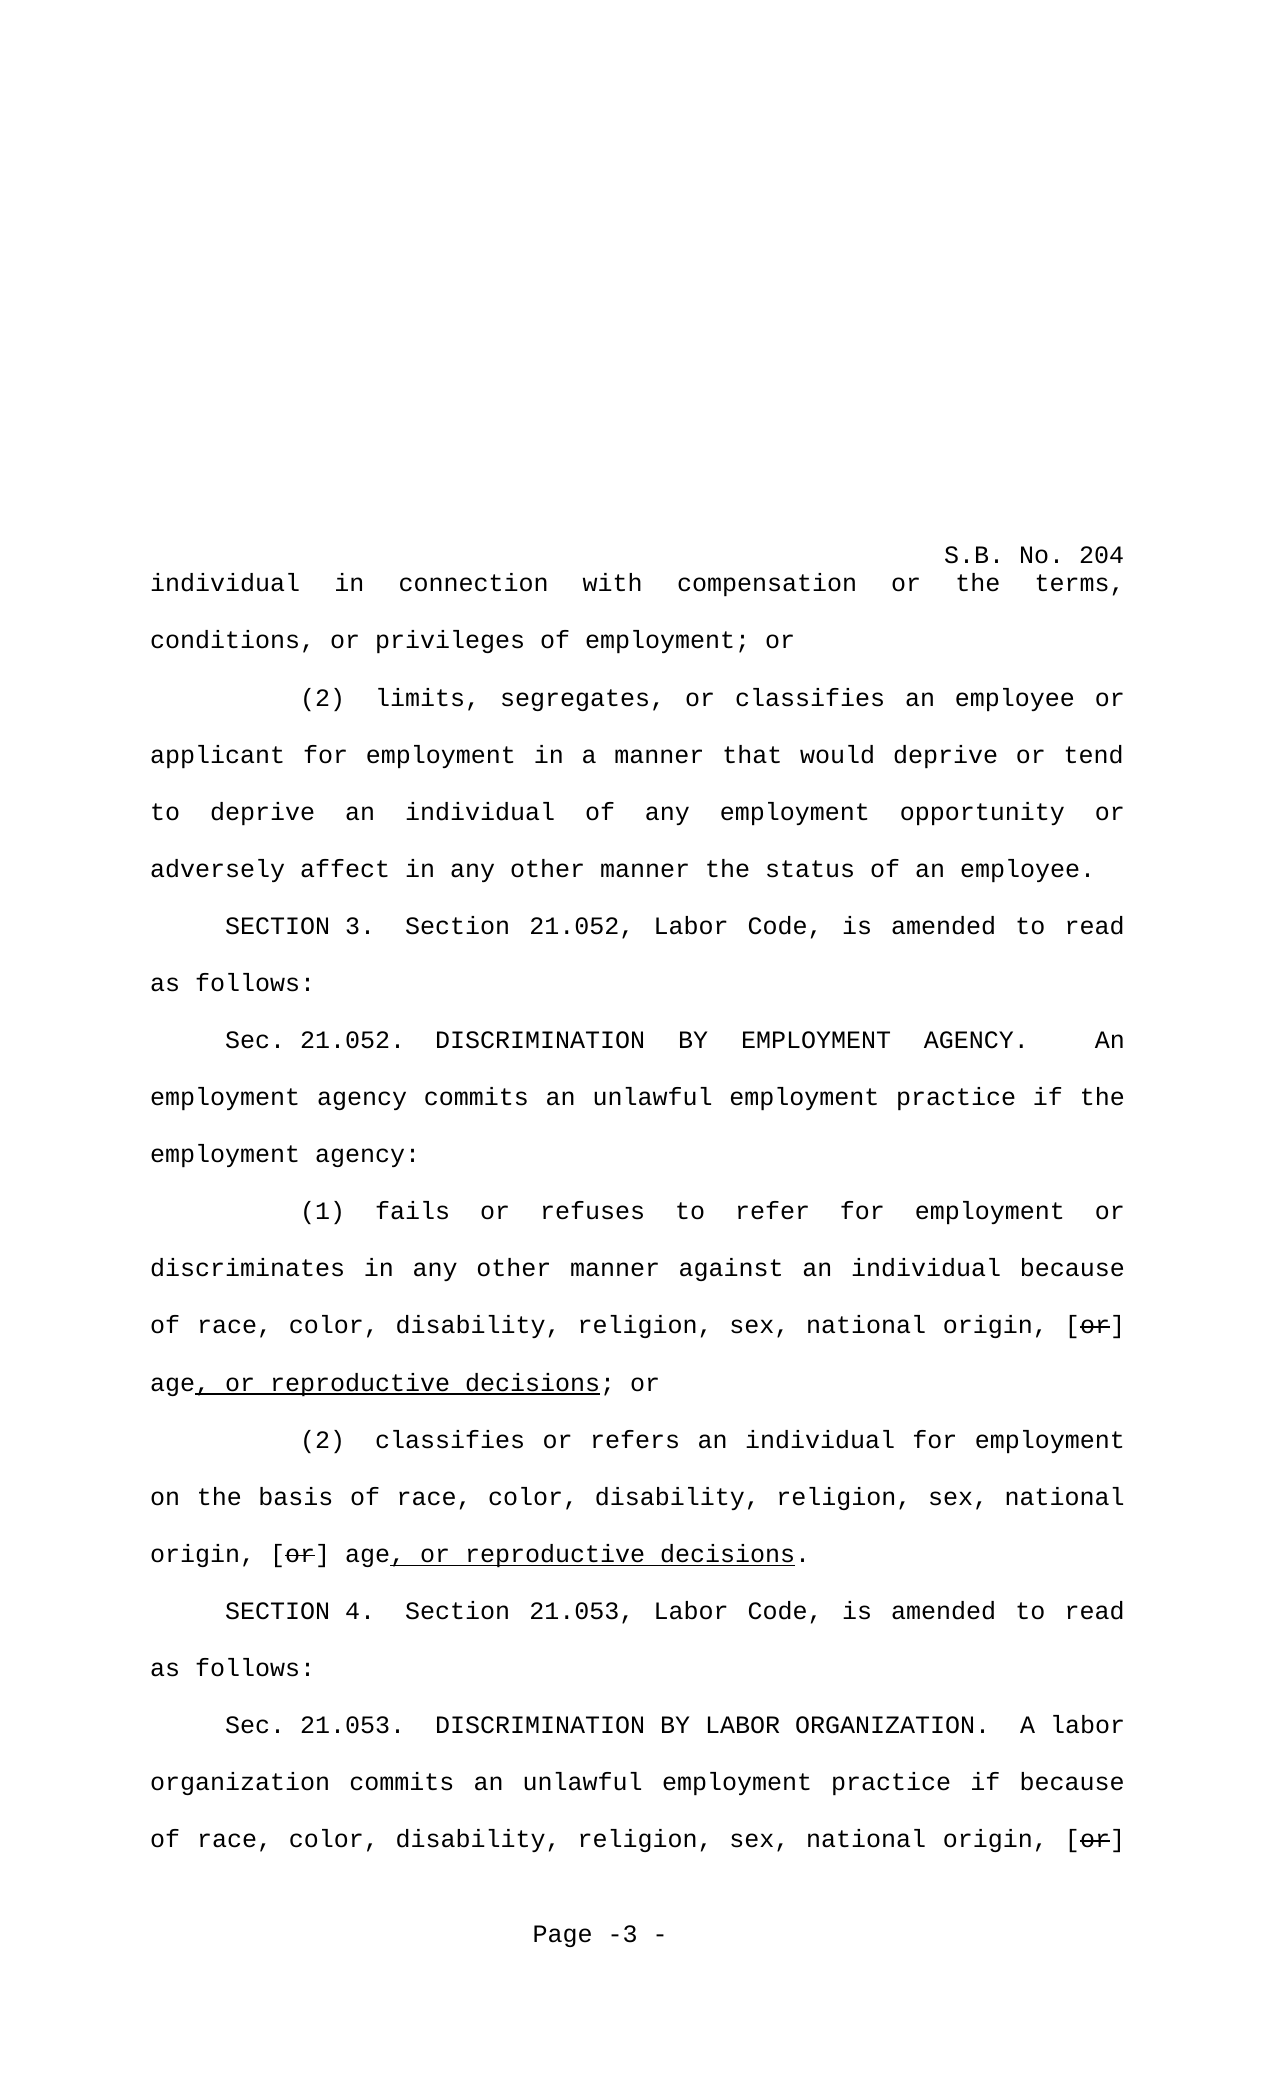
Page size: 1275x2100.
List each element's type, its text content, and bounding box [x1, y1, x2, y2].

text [150, 1712, 1125, 1855]
text (1) fails or refuses to refer for employment or discriminates in any other manner against an individual because of race, color, disability, religion, sex, national origin, [or] age, or reproductive decisions; or [150, 1199, 1125, 1398]
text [150, 571, 1125, 656]
text SECTION 3. Section 21.052, Labor Code, is amended to read as follows: [150, 913, 1125, 999]
text SECTION 4. Section 21.053, Labor Code, is amended to read as follows: [150, 1598, 1125, 1684]
text (2) limits, segregates, or classifies an employee or applicant for employment in a manner that would deprive or tend to deprive an individual of any employment opportunity or adversely affect in any other manner the status of an employee. [150, 685, 1125, 885]
text Sec. 21.052. DISCRIMINATION BY EMPLOYMENT AGENCY. An employment agency commits an unlawful employment practice if the employment agency: [150, 1027, 1125, 1170]
text (2) classifies or refers an individual for employment on the basis of race, color, disability, religion, sex, national origin, [or] age, or reproductive decisions. [150, 1427, 1125, 1570]
